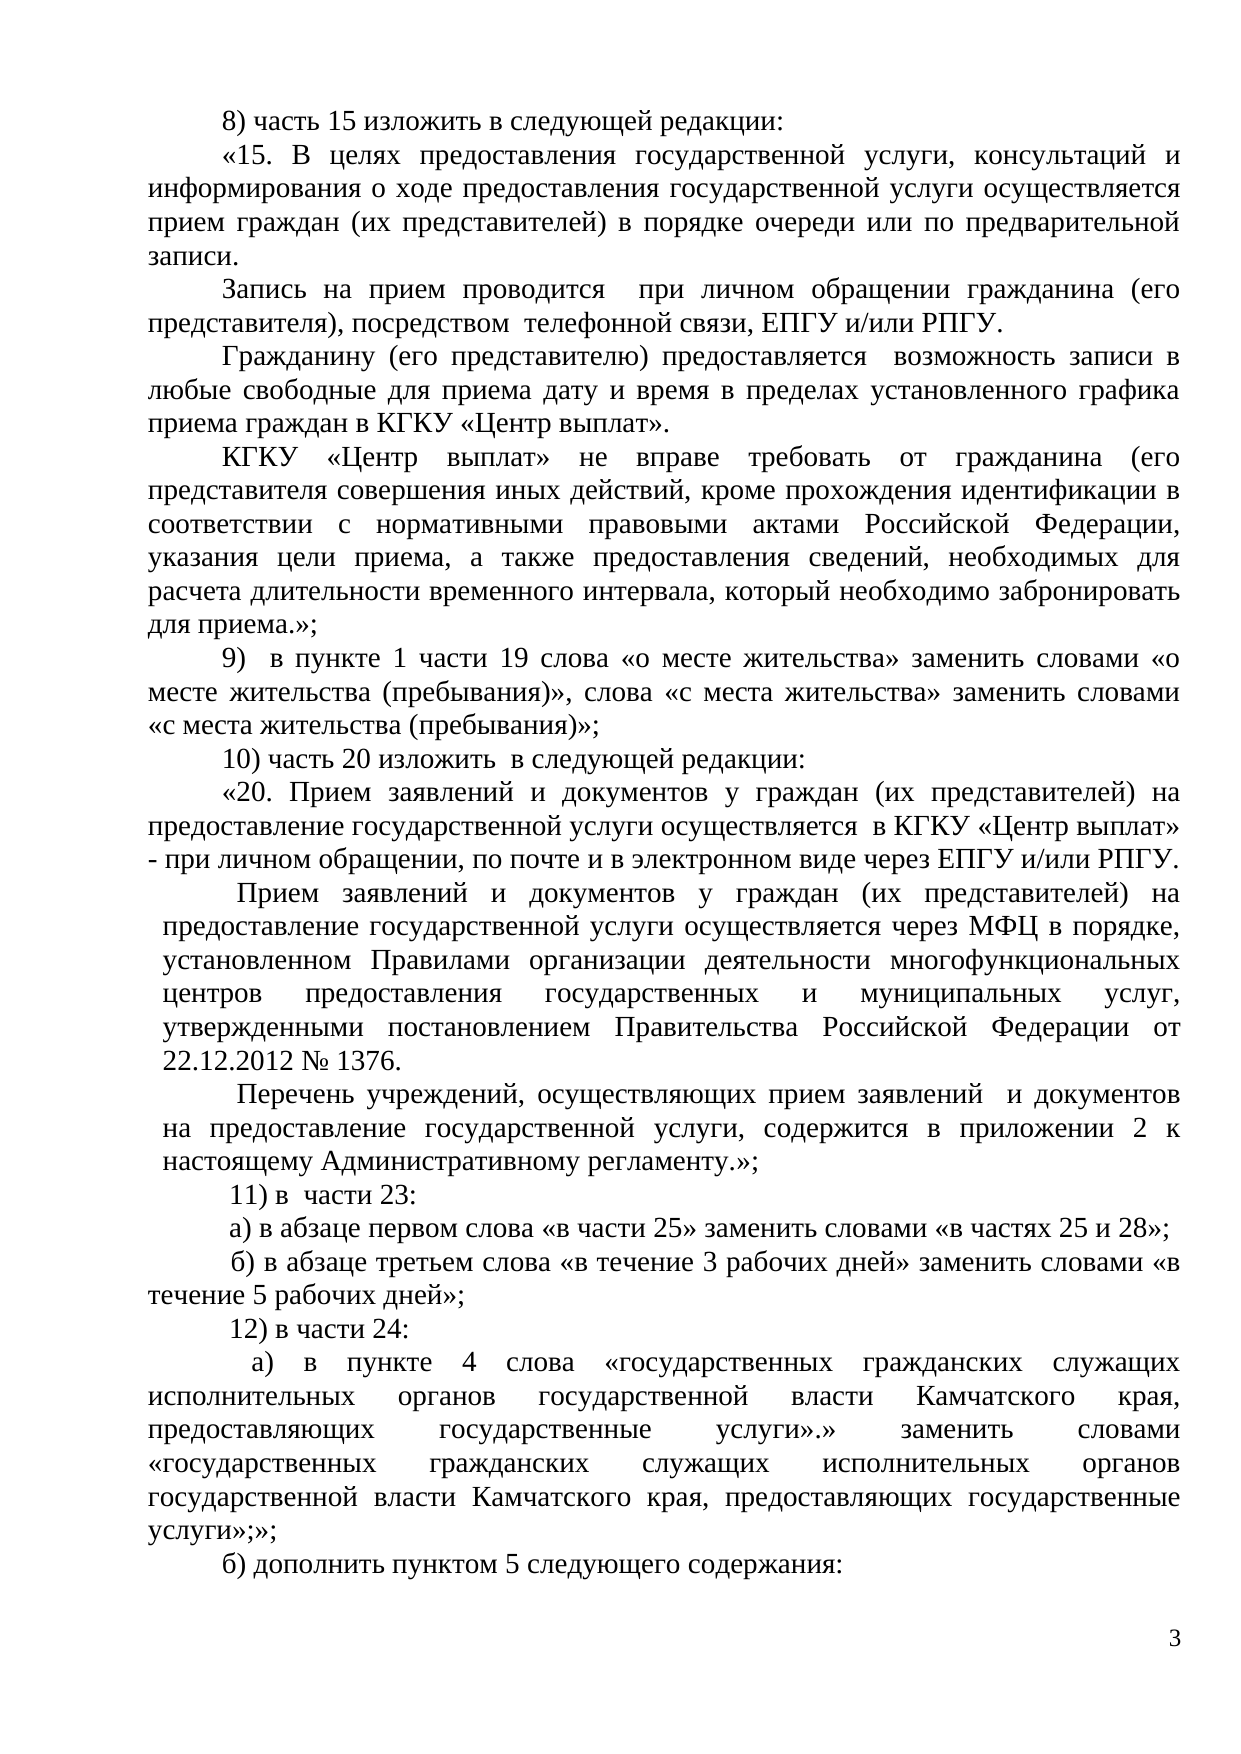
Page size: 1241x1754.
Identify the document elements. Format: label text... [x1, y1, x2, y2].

text Перечень учреждений, осуществляющих прием заявлений и документов на предоставление государственной услуги, содержится в приложении 2 к настоящему Административному регламенту.»; [162, 1076, 1181, 1177]
text Прием заявлений и документов у граждан (их представителей) на предоставление государственной услуги осуществляется через МФЦ в порядке, установленном Правилами организации деятельности многофункциональных центров предоставления государственных и муниципальных услуг, утвержденными постановлением Правительства Российской Федерации от 22.12.2012 № 1376. [162, 875, 1181, 1076]
text 10) часть 20 изложить в следующей редакции: [148, 741, 1181, 774]
text Запись на прием проводится при личном обращении гражданина (его представителя), посредством телефонной связи, ЕПГУ и/или РПГУ. [148, 271, 1181, 338]
text «15. В целях предоставления государственной услуги, консультаций и информирования о ходе предоставления государственной услуги осуществляется прием граждан (их представителей) в порядке очереди или по предварительной записи. [148, 137, 1181, 271]
text Гражданину (его представителю) предоставляется возможность записи в любые свободные для приема дату и время в пределах установленного графика приема граждан в КГКУ «Центр выплат». [148, 338, 1181, 439]
text а) в пункте 4 слова «государственных гражданских служащих исполнительных органов государственной власти Камчатского края, предоставляющих государственные услуги».» заменить словами «государственных гражданских служащих исполнительных органов государственной власти Камчатского края, предоставляющих государственные услуги»;»; [148, 1344, 1181, 1546]
text 11) в части 23: [148, 1177, 1181, 1210]
text а) в абзаце первом слова «в части 25» заменить словами «в частях 25 и 28»; [148, 1210, 1181, 1244]
text б) дополнить пунктом 5 следующего содержания: [148, 1546, 1181, 1579]
text КГКУ «Центр выплат» не вправе требовать от гражданина (его представителя совершения иных действий, кроме прохождения идентификации в соответствии с нормативными правовыми актами Российской Федерации, указания цели приема, а также предоставления сведений, необходимых для расчета длительности временного интервала, который необходимо забронировать для приема.»; [148, 439, 1181, 640]
text «20. Прием заявлений и документов у граждан (их представителей) на предоставление государственной услуги осуществляется в КГКУ «Центр выплат» - при личном обращении, по почте и в электронном виде через ЕПГУ и/или РПГУ. [148, 774, 1181, 875]
text б) в абзаце третьем слова «в течение 3 рабочих дней» заменить словами «в течение 5 рабочих дней»; [148, 1244, 1181, 1311]
text 8) часть 15 изложить в следующей редакции: [148, 103, 1181, 137]
text 12) в части 24: [148, 1311, 1181, 1344]
text 9) в пункте 1 части 19 слова «о месте жительства» заменить словами «о месте жительства (пребывания)», слова «с места жительства» заменить словами «с места жительства (пребывания)»; [148, 640, 1181, 741]
